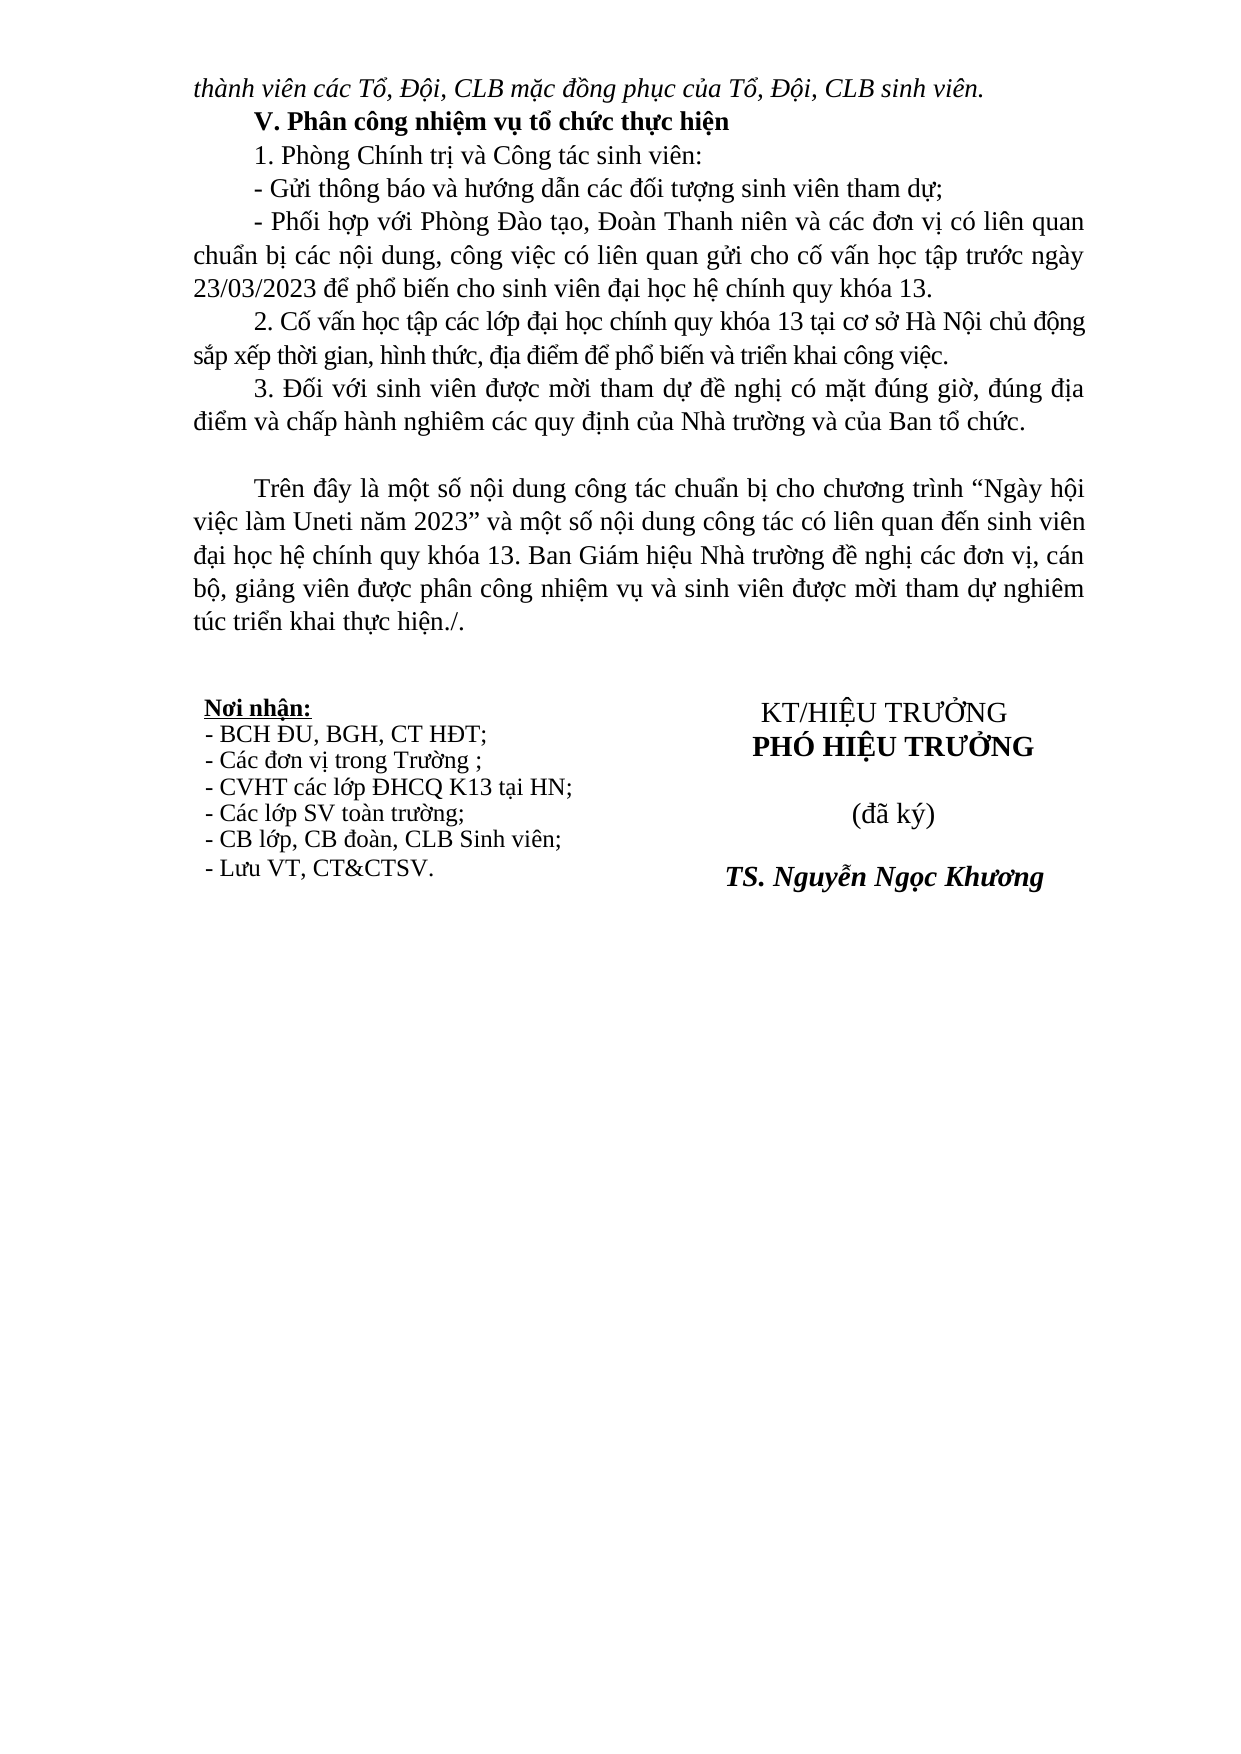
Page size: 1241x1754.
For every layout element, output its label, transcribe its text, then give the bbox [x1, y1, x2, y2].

text 3. Đối với sinh viên được mời tham dự đề nghị có mặt đúng giờ, đúng địa điểm và chấp hành nghiêm các quy định của Nhà trường và của Ban tổ chức. [193, 371, 1086, 437]
table_header Nơi nhận: - BCH ĐU, BGH, CT HĐT; - Các đơn vị trong Trường ; - CVHT các lớp ĐHCQ K13 tại HN; - Các lớp SV toàn trường; - CB lớp, CB đoàn, CLB Sinh viên; - Lưu VT, CT&CTSV. [204, 696, 691, 926]
text 1. Phòng Chính trị và Công tác sinh viên: [193, 137, 1086, 171]
table_header KT/HIỆU TRƯỞNG PHÓ HIỆU TRƯỞNG (đã ký) TS. Nguyễn Ngọc Khương [691, 696, 1095, 926]
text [193, 71, 1086, 104]
text - Gửi thông báo và hướng dẫn các đối tượng sinh viên tham dự; [193, 171, 1086, 204]
text V. Phân công nhiệm vụ tổ chức thực hiện [239, 104, 1086, 137]
text Trên đây là một số nội dung công tác chuẩn bị cho chương trình “Ngày hội việc làm Uneti năm 2023” và một số nội dung công tác có liên quan đến sinh viên đại học hệ chính quy khóa 13. Ban Giám hiệu Nhà trường đề nghị các đơn vị, cán bộ, giảng viên được phân công nhiệm vụ và sinh viên được mời tham dự nghiêm túc triển khai thực hiện./. [193, 471, 1086, 637]
text - Phối hợp với Phòng Đào tạo, Đoàn Thanh niên và các đơn vị có liên quan chuẩn bị các nội dung, công việc có liên quan gửi cho cố vấn học tập trước ngày 23/03/2023 để phổ biến cho sinh viên đại học hệ chính quy khóa 13. [193, 204, 1086, 304]
text 2. Cố vấn học tập các lớp đại học chính quy khóa 13 tại cơ sở Hà Nội chủ động sắp xếp thời gian, hình thức, địa điểm để phổ biến và triển khai công việc. [193, 304, 1086, 371]
